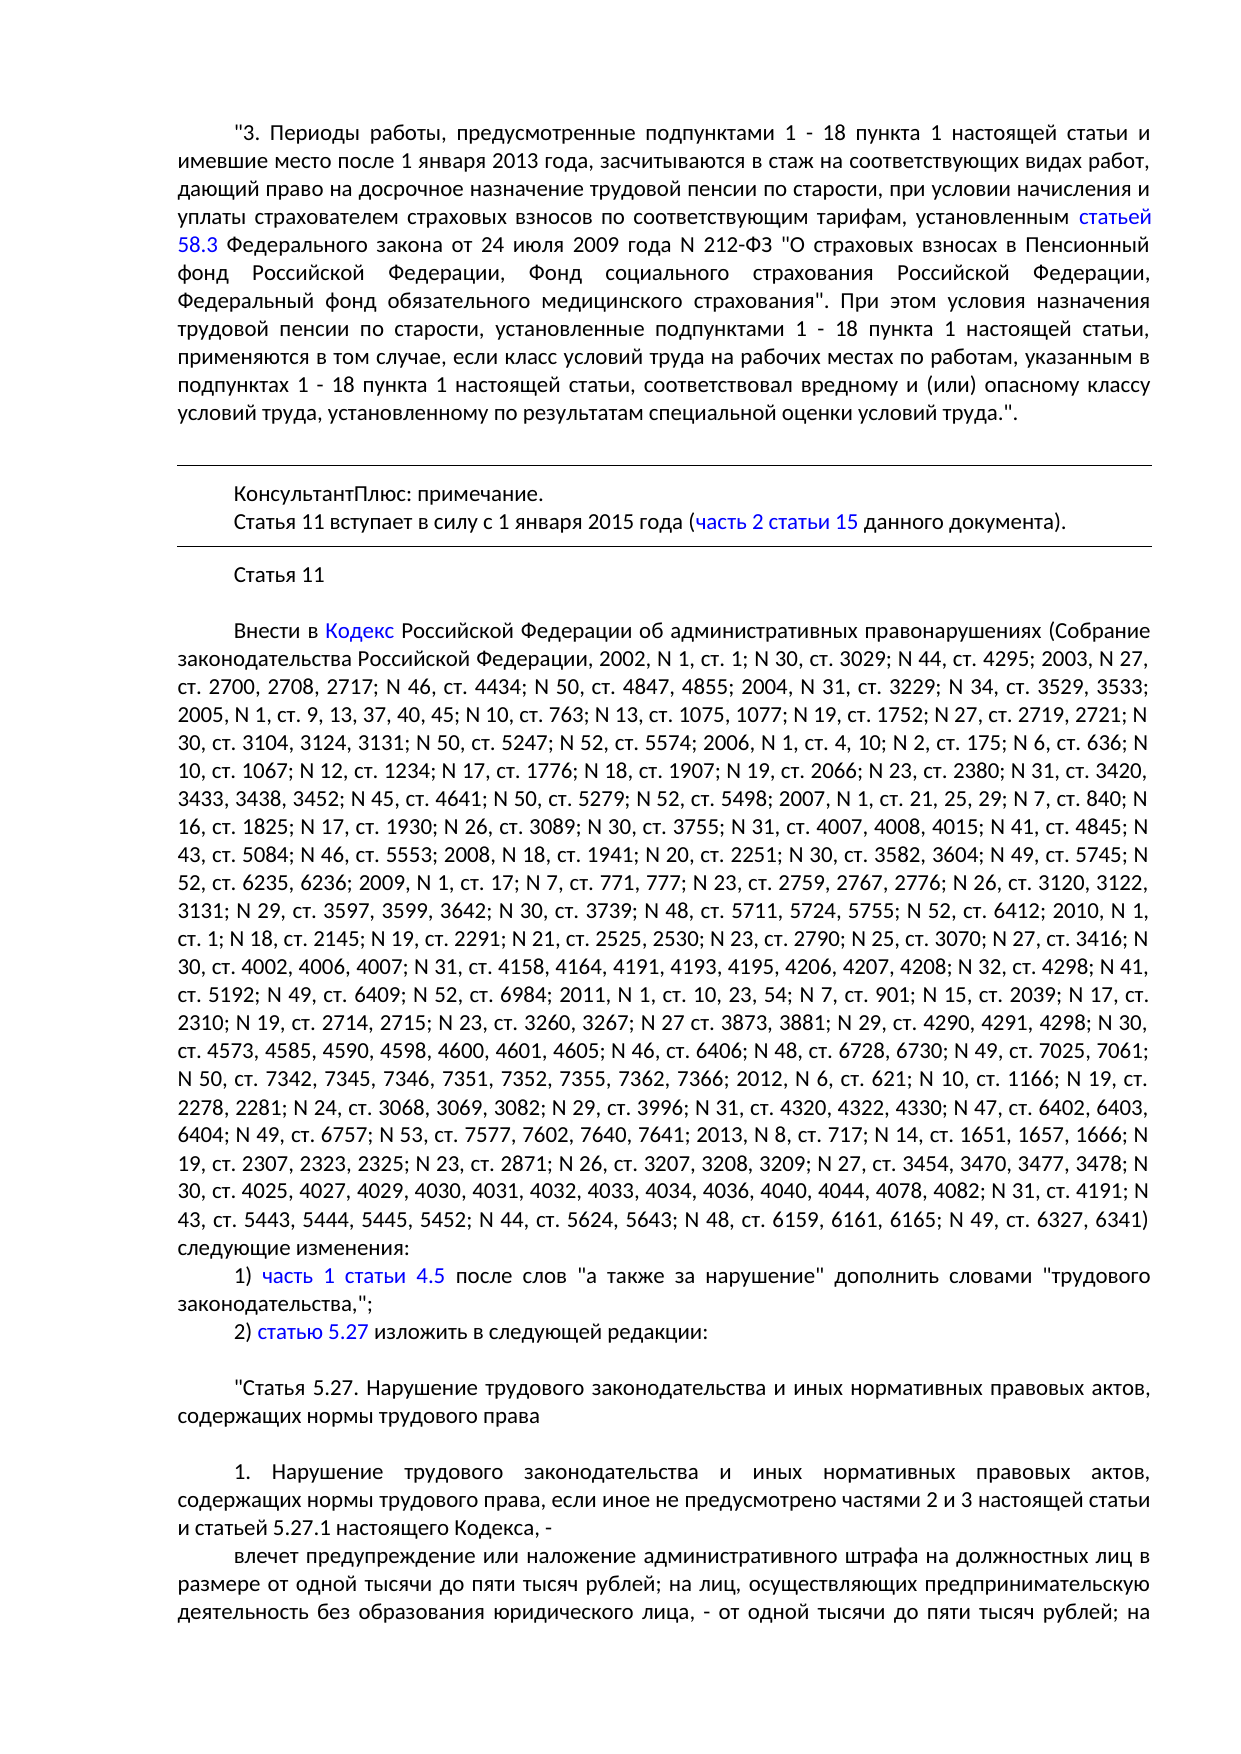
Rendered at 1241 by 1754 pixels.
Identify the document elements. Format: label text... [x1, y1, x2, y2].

text 1. Нарушение трудового законодательства и иных нормативных правовых актов, содержащих нормы трудового права, если иное не предусмотрено частями 2 и 3 настоящей статьи и статьей 5.27.1 настоящего Кодекса, - [177, 1457, 1152, 1541]
text "Статья 5.27. Нарушение трудового законодательства и иных нормативных правовых актов, содержащих нормы трудового права [177, 1373, 1152, 1429]
text КонсультантПлюс: примечание. [177, 479, 1152, 507]
text Статья 11 вступает в силу с 1 января 2015 года (часть 2 статьи 15 данного документа). [177, 507, 1152, 535]
text 2) статью 5.27 изложить в следующей редакции: [177, 1317, 1152, 1345]
text Внести в Кодекс Российской Федерации об административных правонарушениях (Собрание законодательства Российской Федерации, 2002, N 1, ст. 1; N 30, ст. 3029; N 44, ст. 4295; 2003, N 27, ст. 2700, 2708, 2717; N 46, ст. 4434; N 50, ст. 4847, 4855; 2004, N 31, ст. 3229; N 34, ст. 3529, 3533; 2005, N 1, ст. 9, 13, 37, 40, 45; N 10, ст. 763; N 13, ст. 1075, 1077; N 19, ст. 1752; N 27, ст. 2719, 2721; N 30, ст. 3104, 3124, 3131; N 50, ст. 5247; N 52, ст. 5574; 2006, N 1, ст. 4, 10; N 2, ст. 175; N 6, ст. 636; N 10, ст. 1067; N 12, ст. 1234; N 17, ст. 1776; N 18, ст. 1907; N 19, ст. 2066; N 23, ст. 2380; N 31, ст. 3420, 3433, 3438, 3452; N 45, ст. 4641; N 50, ст. 5279; N 52, ст. 5498; 2007, N 1, ст. 21, 25, 29; N 7, ст. 840; N 16, ст. 1825; N 17, ст. 1930; N 26, ст. 3089; N 30, ст. 3755; N 31, ст. 4007, 4008, 4015; N 41, ст. 4845; N 43, ст. 5084; N 46, ст. 5553; 2008, N 18, ст. 1941; N 20, ст. 2251; N 30, ст. 3582, 3604; N 49, ст. 5745; N 52, ст. 6235, 6236; 2009, N 1, ст. 17; N 7, ст. 771, 777; N 23, ст. 2759, 2767, 2776; N 26, ст. 3120, 3122, 3131; N 29, ст. 3597, 3599, 3642; N 30, ст. 3739; N 48, ст. 5711, 5724, 5755; N 52, ст. 6412; 2010, N 1, ст. 1; N 18, ст. 2145; N 19, ст. 2291; N 21, ст. 2525, 2530; N 23, ст. 2790; N 25, ст. 3070; N 27, ст. 3416; N 30, ст. 4002, 4006, 4007; N 31, ст. 4158, 4164, 4191, 4193, 4195, 4206, 4207, 4208; N 32, ст. 4298; N 41, ст. 5192; N 49, ст. 6409; N 52, ст. 6984; 2011, N 1, ст. 10, 23, 54; N 7, ст. 901; N 15, ст. 2039; N 17, ст. 2310; N 19, ст. 2714, 2715; N 23, ст. 3260, 3267; N 27 ст. 3873, 3881; N 29, ст. 4290, 4291, 4298; N 30, ст. 4573, 4585, 4590, 4598, 4600, 4601, 4605; N 46, ст. 6406; N 48, ст. 6728, 6730; N 49, ст. 7025, 7061; N 50, ст. 7342, 7345, 7346, 7351, 7352, 7355, 7362, 7366; 2012, N 6, ст. 621; N 10, ст. 1166; N 19, ст. 2278, 2281; N 24, ст. 3068, 3069, 3082; N 29, ст. 3996; N 31, ст. 4320, 4322, 4330; N 47, ст. 6402, 6403, 6404; N 49, ст. 6757; N 53, ст. 7577, 7602, 7640, 7641; 2013, N 8, ст. 717; N 14, ст. 1651, 1657, 1666; N 19, ст. 2307, 2323, 2325; N 23, ст. 2871; N 26, ст. 3207, 3208, 3209; N 27, ст. 3454, 3470, 3477, 3478; N 30, ст. 4025, 4027, 4029, 4030, 4031, 4032, 4033, 4034, 4036, 4040, 4044, 4078, 4082; N 31, ст. 4191; N 43, ст. 5443, 5444, 5445, 5452; N 44, ст. 5624, 5643; N 48, ст. 6159, 6161, 6165; N 49, ст. 6327, 6341) следующие изменения: [177, 616, 1152, 1261]
text "3. Периоды работы, предусмотренные подпунктами 1 - 18 пункта 1 настоящей статьи и имевшие место после 1 января 2013 года, засчитываются в стаж на соответствующих видах работ, дающий право на досрочное назначение трудовой пенсии по старости, при условии начисления и уплаты страхователем страховых взносов по соответствующим тарифам, установленным статьей 58.3 Федерального закона от 24 июля 2009 года N 212-ФЗ "О страховых взносах в Пенсионный фонд Российской Федерации, Фонд социального страхования Российской Федерации, Федеральный фонд обязательного медицинского страхования". При этом условия назначения трудовой пенсии по старости, установленные подпунктами 1 - 18 пункта 1 настоящей статьи, применяются в том случае, если класс условий труда на рабочих местах по работам, указанным в подпунктах 1 - 18 пункта 1 настоящей статьи, соответствовал вредному и (или) опасному классу условий труда, установленному по результатам специальной оценки условий труда.". [177, 118, 1152, 426]
text 1) часть 1 статьи 4.5 после слов "а также за нарушение" дополнить словами "трудового законодательства,"; [177, 1261, 1152, 1317]
text Статья 11 [177, 560, 1152, 588]
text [177, 1541, 1152, 1625]
